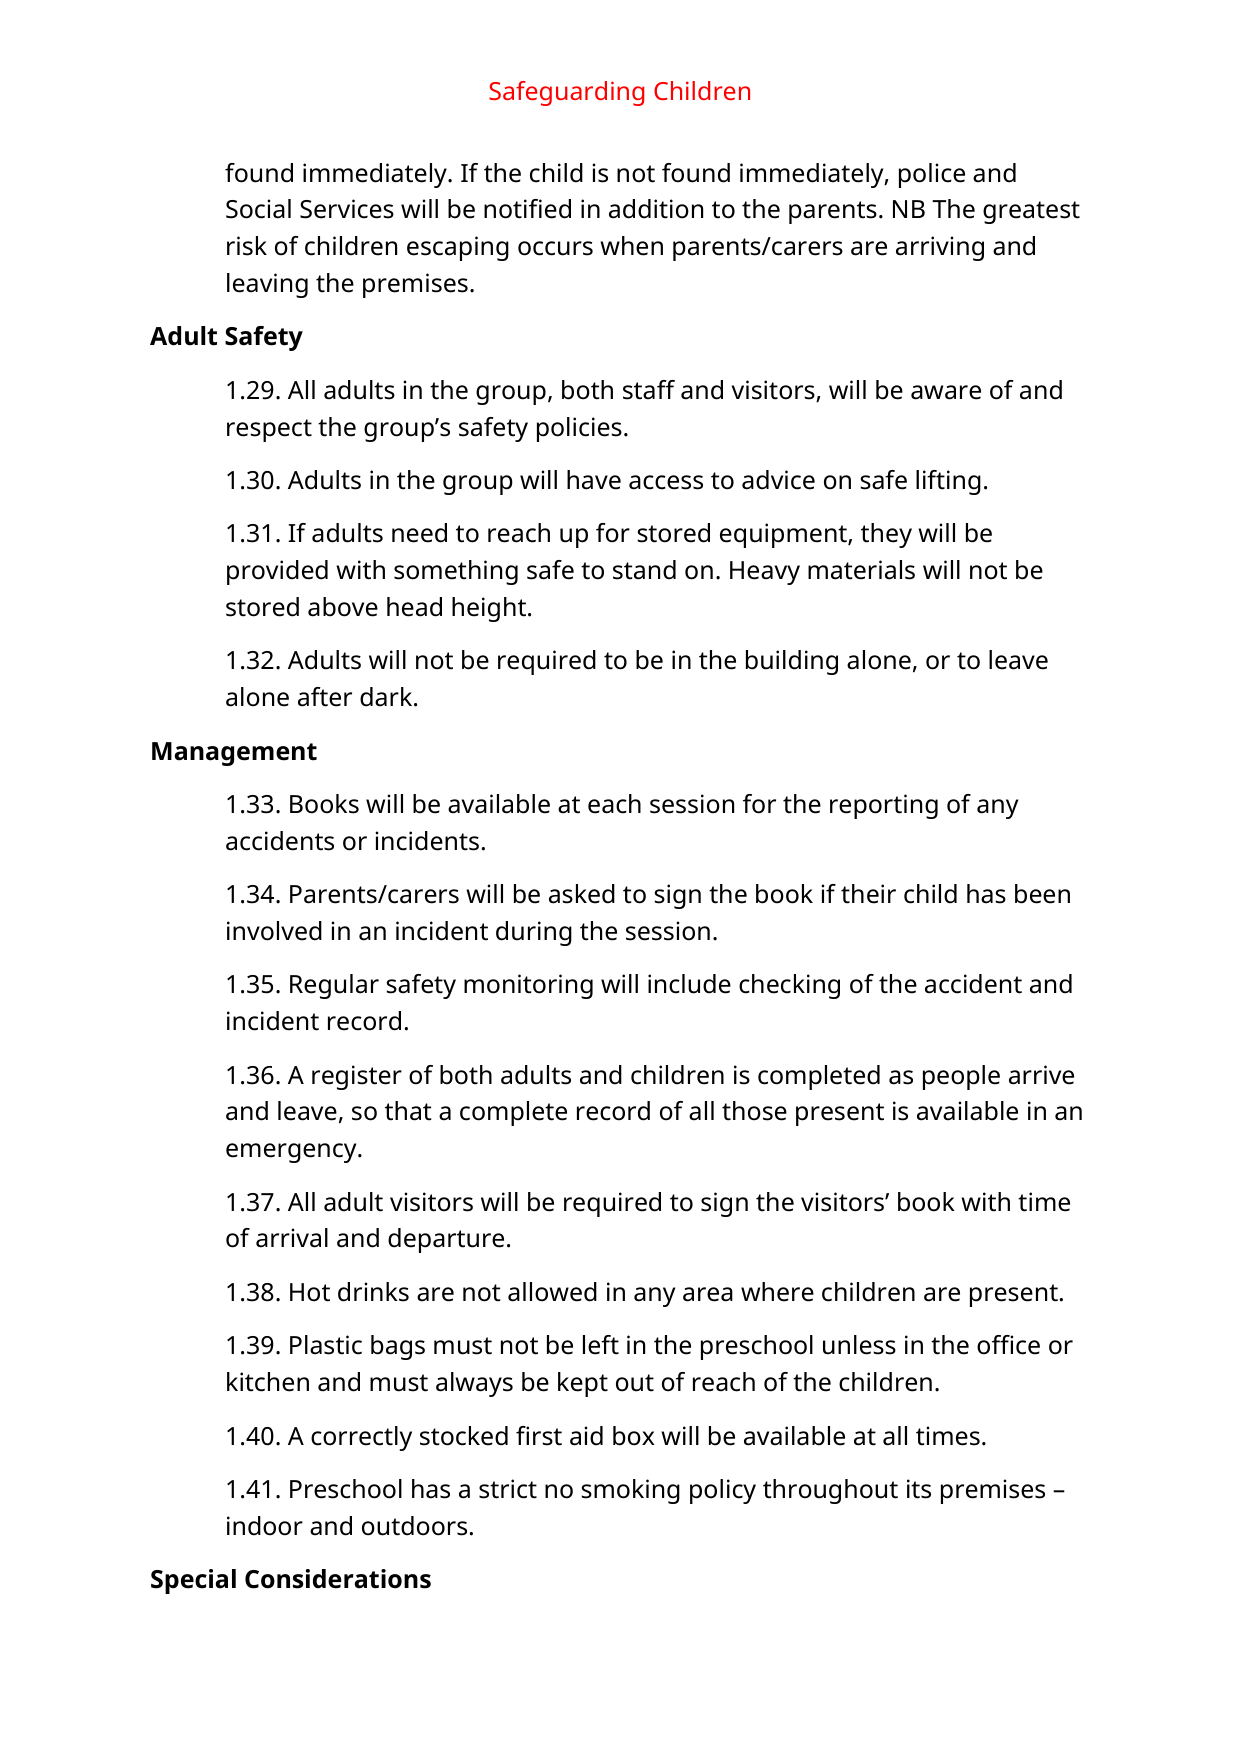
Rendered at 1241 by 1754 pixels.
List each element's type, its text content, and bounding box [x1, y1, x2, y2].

text 1.36. A register of both adults and children is completed as people arrive and leave, so that a complete record of all those present is available in an emergency. [225, 1057, 1090, 1165]
text 1.35. Regular safety monitoring will include checking of the accident and incident record. [225, 967, 1090, 1038]
text Adult Safety [150, 319, 1090, 353]
text 1.41. Preschool has a strict no smoking policy throughout its premises – indoor and outdoors. [225, 1472, 1090, 1542]
text 1.31. If adults need to reach up for stored equipment, they will be provided with something safe to stand on. Heavy materials will not be stored above head height. [225, 516, 1090, 624]
text 1.40. A correctly stocked first aid box will be available at all times. [150, 1418, 1090, 1452]
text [225, 155, 1090, 299]
text 1.30. Adults in the group will have access to advice on safe lifting. [150, 463, 1090, 497]
text 1.39. Plastic bags must not be left in the preschool unless in the office or kitchen and must always be kept out of reach of the children. [225, 1328, 1090, 1399]
text 1.33. Books will be available at each session for the reporting of any accidents or incidents. [225, 787, 1090, 857]
text 1.38. Hot drinks are not allowed in any area where children are present. [150, 1274, 1090, 1308]
text Management [150, 733, 1090, 767]
text 1.29. All adults in the group, both staff and visitors, will be aware of and respect the group’s safety policies. [225, 372, 1090, 443]
text 1.37. All adult visitors will be required to sign the visitors’ book with time of arrival and departure. [225, 1184, 1090, 1255]
text Special Considerations [150, 1562, 1090, 1596]
text 1.34. Parents/carers will be asked to sign the book if their child has been involved in an incident during the session. [225, 877, 1090, 948]
text 1.32. Adults will not be required to be in the building alone, or to leave alone after dark. [225, 643, 1090, 714]
